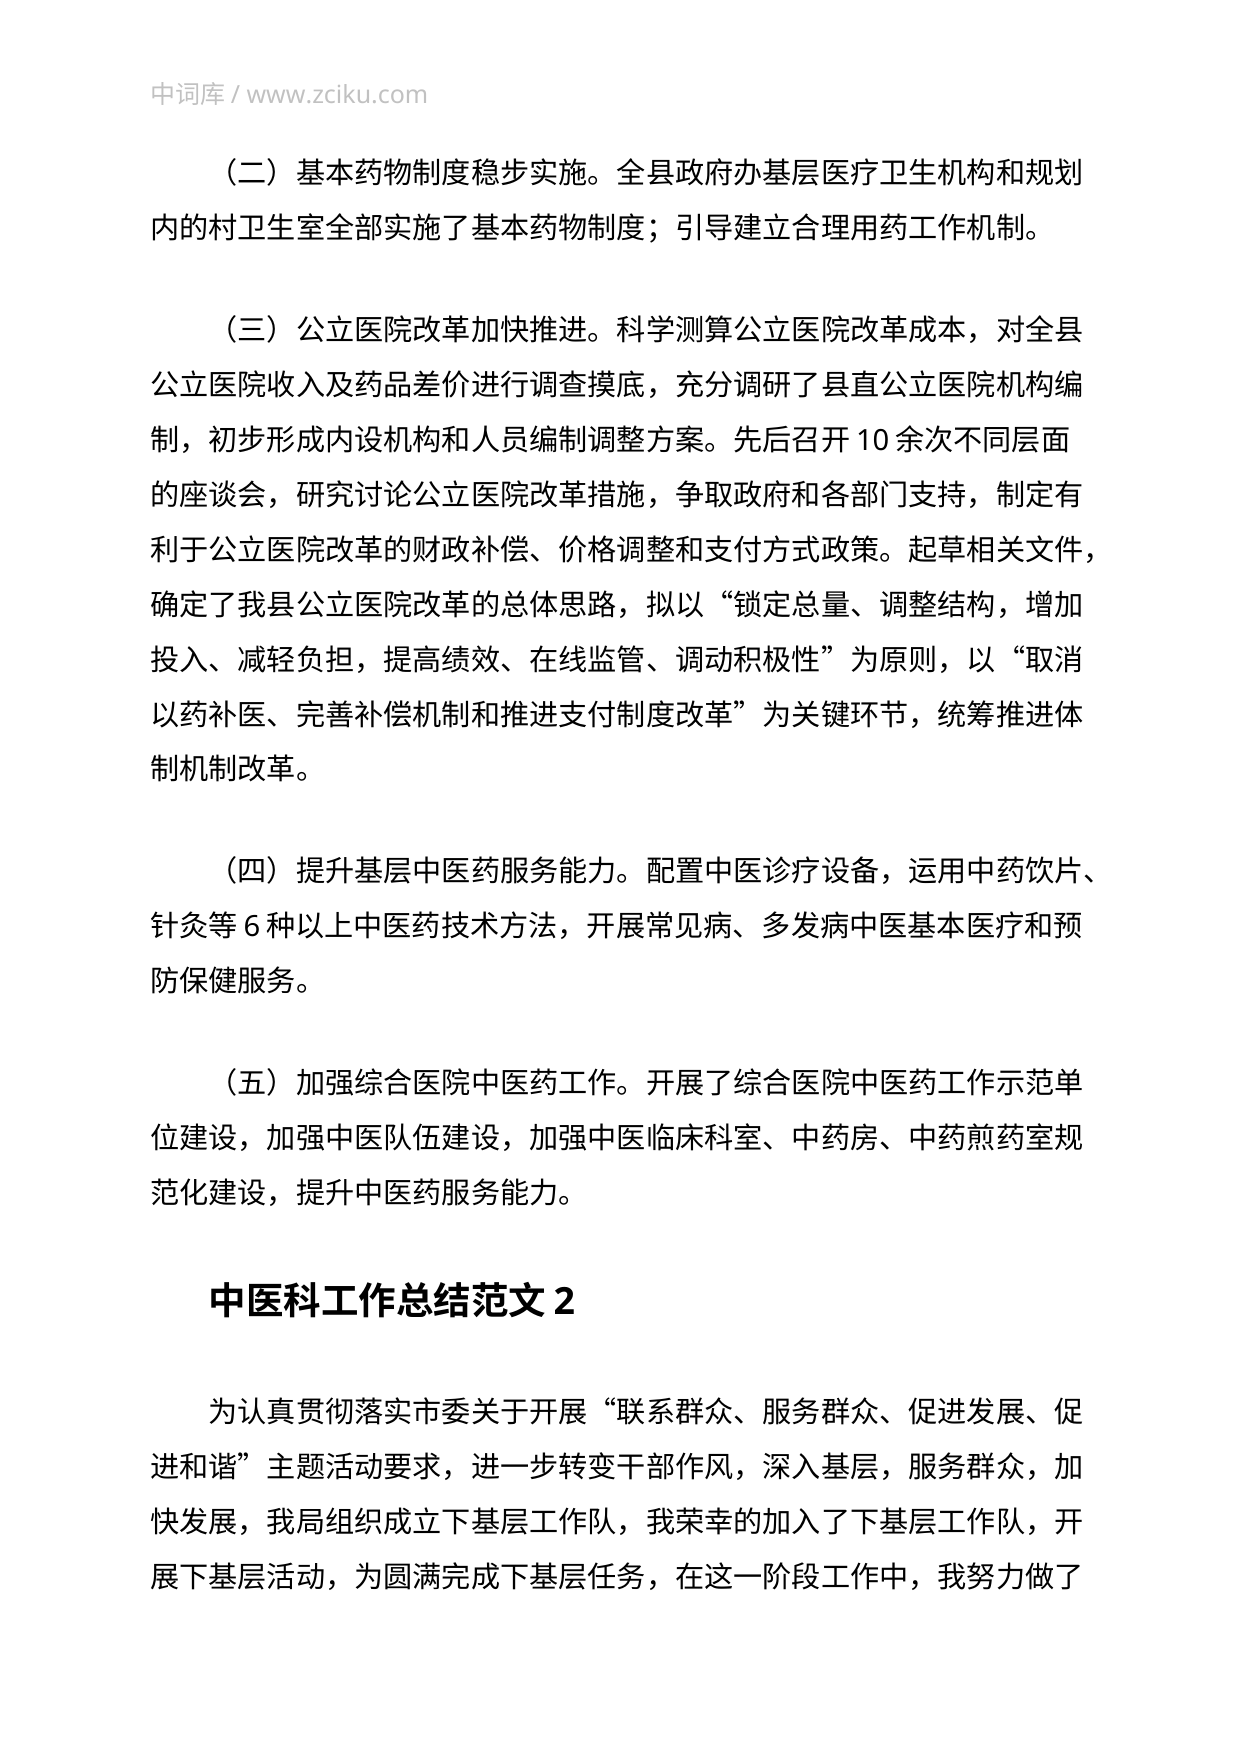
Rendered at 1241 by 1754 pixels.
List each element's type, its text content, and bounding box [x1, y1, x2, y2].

text 中医科工作总结范文2 [150, 1271, 1090, 1325]
text （五）加强综合医院中医药工作。开展了综合医院中医药工作示范单位建设，加强中医队伍建设，加强中医临床科室、中药房、中药煎药室规范化建设，提升中医药服务能力。 [150, 1059, 1090, 1211]
text （四）提升基层中医药服务能力。配置中医诊疗设备，运用中药饮片、针灸等6种以上中医药技术方法，开展常见病、多发病中医基本医疗和预防保健服务。 [150, 848, 1090, 1000]
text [150, 1388, 1090, 1596]
text （二）基本药物制度稳步实施。全县政府办基层医疗卫生机构和规划内的村卫生室全部实施了基本药物制度；引导建立合理用药工作机制。 [150, 150, 1090, 247]
text （三）公立医院改革加快推进。科学测算公立医院改革成本，对全县公立医院收入及药品差价进行调查摸底，充分调研了县直公立医院机构编制，初步形成内设机构和人员编制调整方案。先后召开10余次不同层面的座谈会，研究讨论公立医院改革措施，争取政府和各部门支持，制定有利于公立医院改革的财政补偿、价格调整和支付方式政策。起草相关文件，确定了我县公立医院改革的总体思路，拟以“锁定总量、调整结构，增加投入、减轻负担，提高绩效、在线监管、调动积极性”为原则，以“取消以药补医、完善补偿机制和推进支付制度改革”为关键环节，统筹推进体制机制改革。 [150, 307, 1090, 788]
